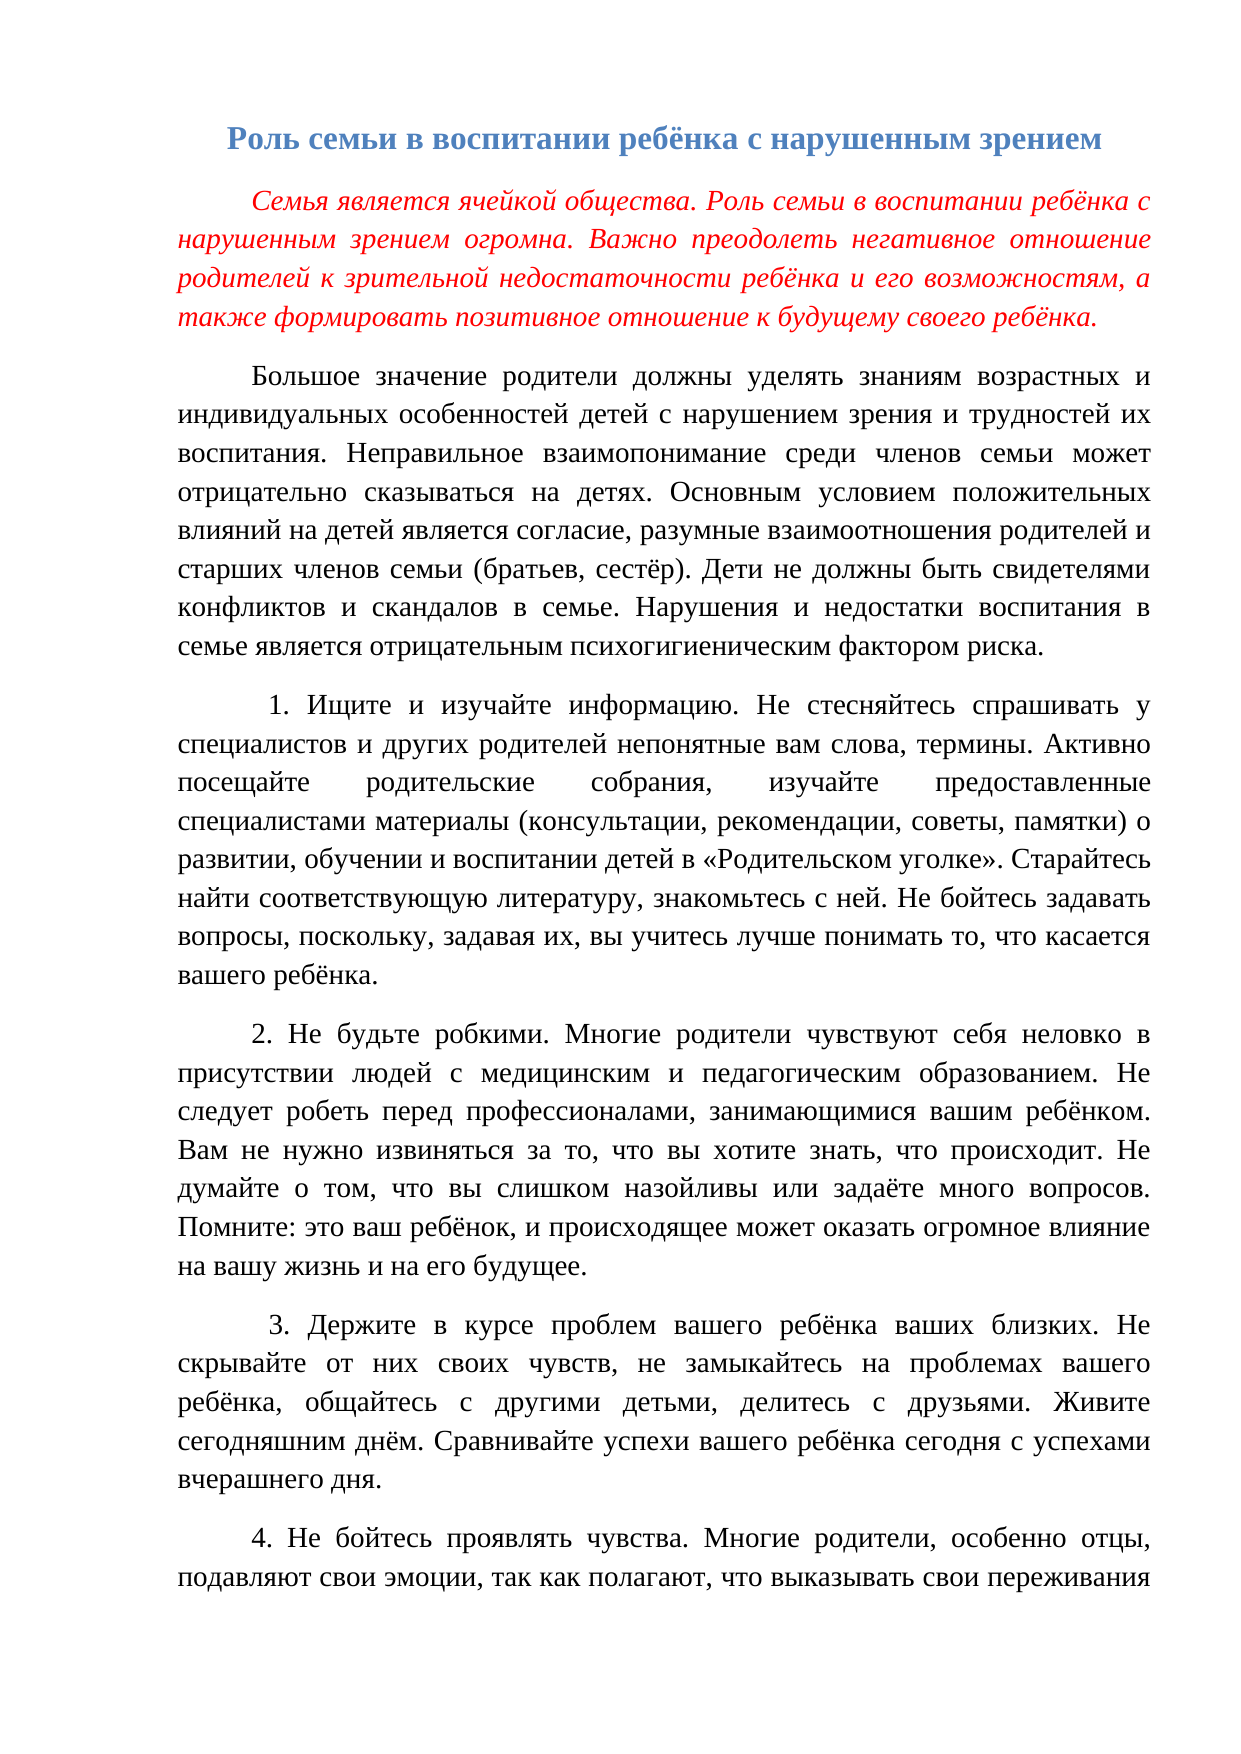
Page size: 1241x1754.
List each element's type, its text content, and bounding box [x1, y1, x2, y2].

text 1. Ищите и изучайте информацию. Не стесняйтесь спрашивать у специалистов и других родителей непонятные вам слова, термины. Активно посещайте родительские собрания, изучайте предоставленные специалистами материалы (консультации, рекомендации, советы, памятки) о развитии, обучении и воспитании детей в «Родительском уголке». Старайтесь найти соответствующую литературу, знакомьтесь с ней. Не бойтесь задавать вопросы, поскольку, задавая их, вы учитесь лучше понимать то, что касается вашего ребёнка. [177, 687, 1152, 991]
text 2. Не будьте робкими. Многие родители чувствуют себя неловко в присутствии людей с медицинским и педагогическим образованием. Не следует робеть перед профессионалами, занимающимися вашим ребёнком. Вам не нужно извиняться за то, что вы хотите знать, что происходит. Не думайте о том, что вы слишком назойливы или задаёте много вопросов. Помните: это ваш ребёнок, и происходящее может оказать огромное влияние на вашу жизнь и на его будущее. [177, 1016, 1152, 1281]
text Семья является ячейкой общества. Роль семьи в воспитании ребёнка с нарушенным зрением огромна. Важно преодолеть негативное отношение родителей к зрительной недостаточности ребёнка и его возможностям, а также формировать позитивное отношение к будущему своего ребёнка. [177, 183, 1152, 332]
text Большое значение родители должны уделять знаниям возрастных и индивидуальных особенностей детей с нарушением зрения и трудностей их воспитания. Неправильное взаимопонимание среди членов семьи может отрицательно сказываться на детях. Основным условием положительных влияний на детей является согласие, разумные взаимоотношения родителей и старших членов семьи (братьев, сестёр). Дети не должны быть свидетелями конфликтов и скандалов в семье. Нарушения и недостатки воспитания в семье является отрицательным психогигиеническим фактором риска. [177, 358, 1152, 661]
text 3. Держите в курсе проблем вашего ребёнка ваших близких. Не скрывайте от них своих чувств, не замыкайтесь на проблемах вашего ребёнка, общайтесь с другими детьми, делитесь с друзьями. Живите сегодняшним днём. Сравнивайте успехи вашего ребёнка сегодня с успехами вчерашнего дня. [177, 1307, 1152, 1495]
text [177, 1521, 1152, 1593]
text Роль семьи в воспитании ребёнка с нарушенным зрением [177, 118, 1152, 156]
